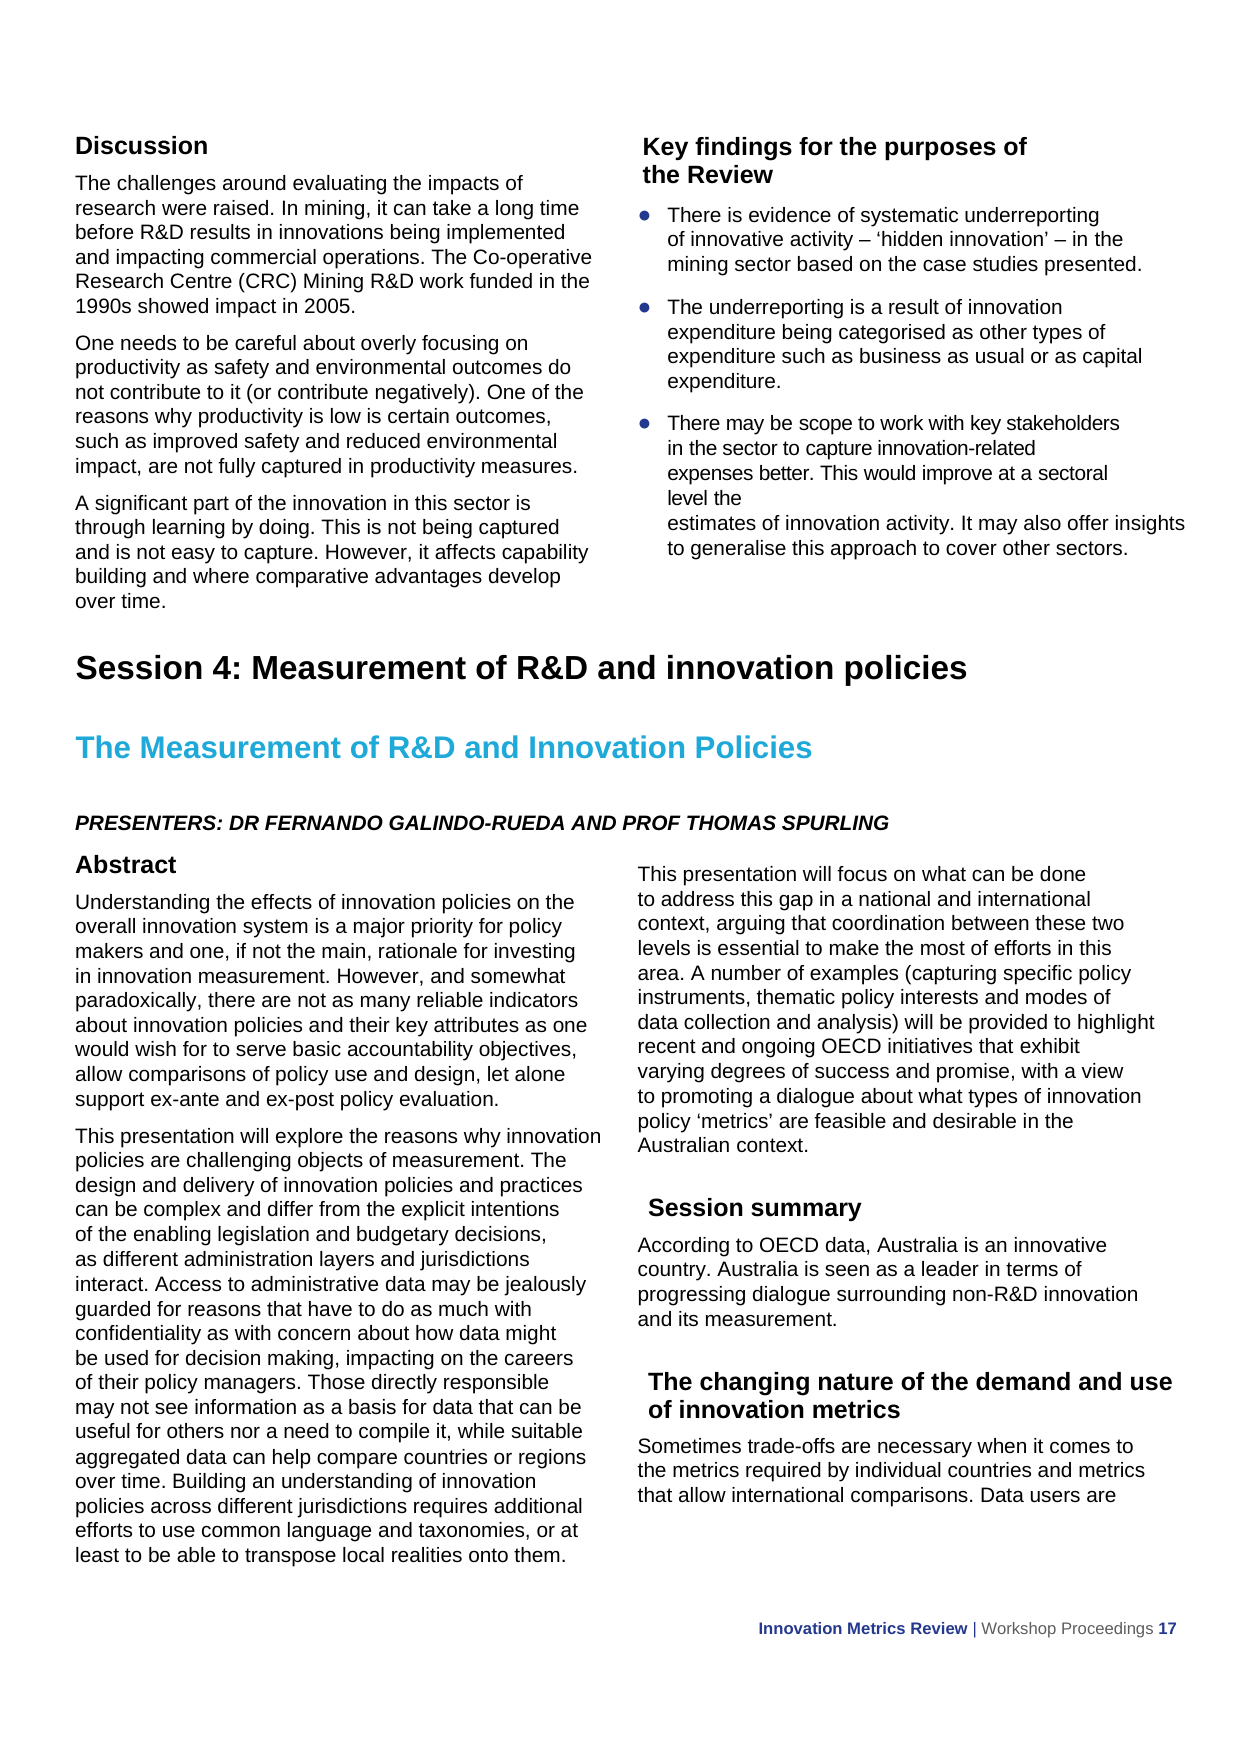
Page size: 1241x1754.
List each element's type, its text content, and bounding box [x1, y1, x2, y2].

list The underreporting is a result of innovation expenditure being categorised as other types of expenditure such as business as usual or as capital expenditure. [637, 293, 1145, 393]
text estimates of innovation activity. It may also offer insights [667, 510, 1203, 534]
subtitle Abstract [75, 850, 602, 879]
subtitle Key findings for the purposes of [642, 131, 1203, 160]
subtitle The changing nature of the demand and use of innovation metrics [648, 1367, 1203, 1424]
text mining sector based on the case studies presented. [667, 252, 1203, 276]
text A significant part of the innovation in this sector is through learning by doing. This is not being captured and is not easy to capture. However, it affects capability building and where comparative advantages develop over time. [75, 490, 593, 613]
text PRESENTERS: DR FERNANDO GALINDO-RUEDA AND PROF THOMAS SPURLING [75, 811, 1203, 834]
subtitle Session 4: Measurement of R&D and innovation policies [75, 648, 1203, 687]
list There may be scope to work with key stakeholders in the sector to capture innovation-related expenses better. This would improve at a sectoral level the [637, 409, 1127, 509]
text According to OECD data, Australia is an innovative country. Australia is seen as a leader in terms of progressing dialogue surrounding non-R&D innovation and its measurement. [637, 1233, 1155, 1330]
text This presentation will explore the reasons why innovation policies are challenging objects of measurement. The design and delivery of innovation policies and practices can be complex and differ from the explicit intentions [75, 1123, 604, 1221]
text Innovation Metrics Review | Workshop Proceedings 17 [758, 1619, 1203, 1638]
text to generalise this approach to cover other sectors. [667, 535, 1203, 559]
text as different administration layers and jurisdictions interact. Access to administrative data may be jealously guarded for reasons that have to do as much with confidentiality as with concern about how data might be used for decision making, impacting on the careers of their policy managers. Those directly responsible may not see information as a basis for data that can be useful for others nor a need to compile it, while suitable [75, 1247, 588, 1443]
text One needs to be careful about overly focusing on productivity as safety and environmental outcomes do not contribute to it (or contribute negatively). One of the reasons why productivity is low is certain outcomes, such as improved safety and reduced environmental impact, are not fully captured in productivity measures. [75, 331, 586, 477]
text Sometimes trade-offs are necessary when it comes to the metrics required by individual countries and metrics that allow international comparisons. Data users are [637, 1434, 1155, 1507]
subtitle Discussion [75, 131, 597, 160]
text context, arguing that coordination between these two levels is essential to make the most of efforts in this area. A number of examples (capturing specific policy instruments, thematic policy interests and modes of data collection and analysis) will be provided to highlight recent and ongoing OECD initiatives that exhibit [637, 911, 1157, 1058]
text aggregated data can help compare countries or regions over time. Building an understanding of innovation policies across different jurisdictions requires additional efforts to use common language and taxonomies, or at least to be able to transpose local realities onto them. [75, 1444, 600, 1567]
text varying degrees of success and promise, with a view to promoting a dialogue about what types of innovation policy ‘metrics’ are feasible and desirable in the Australian context. [637, 1059, 1145, 1157]
subtitle the Review [642, 160, 1203, 189]
subtitle The Measurement of R&D and Innovation Policies [75, 729, 1203, 765]
text This presentation will focus on what can be done to address this gap in a national and international [637, 862, 1102, 910]
text The challenges around evaluating the impacts of research were raised. In mining, it can take a long time before R&D results in innovations being implemented and impacting commercial operations. The Co-operative Research Centre (CRC) Mining R&D work funded in the 1990s showed impact in 2005. [75, 171, 597, 318]
subtitle Session summary [648, 1193, 1203, 1222]
text of the enabling legislation and budgetary decisions, [75, 1222, 602, 1246]
text Understanding the effects of innovation policies on the overall innovation system is a major priority for policy makers and one, if not the main, rationale for investing in innovation measurement. However, and somewhat paradoxically, there are not as many reliable indicators about innovation policies and their key attributes as one would wish for to serve basic accountability objectives, allow comparisons of policy use and design, let alone support ex-ante and ex-post policy evaluation. [75, 890, 590, 1110]
list There is evidence of systematic underreporting of innovative activity – ‘hidden innovation’ – in the [637, 201, 1124, 251]
